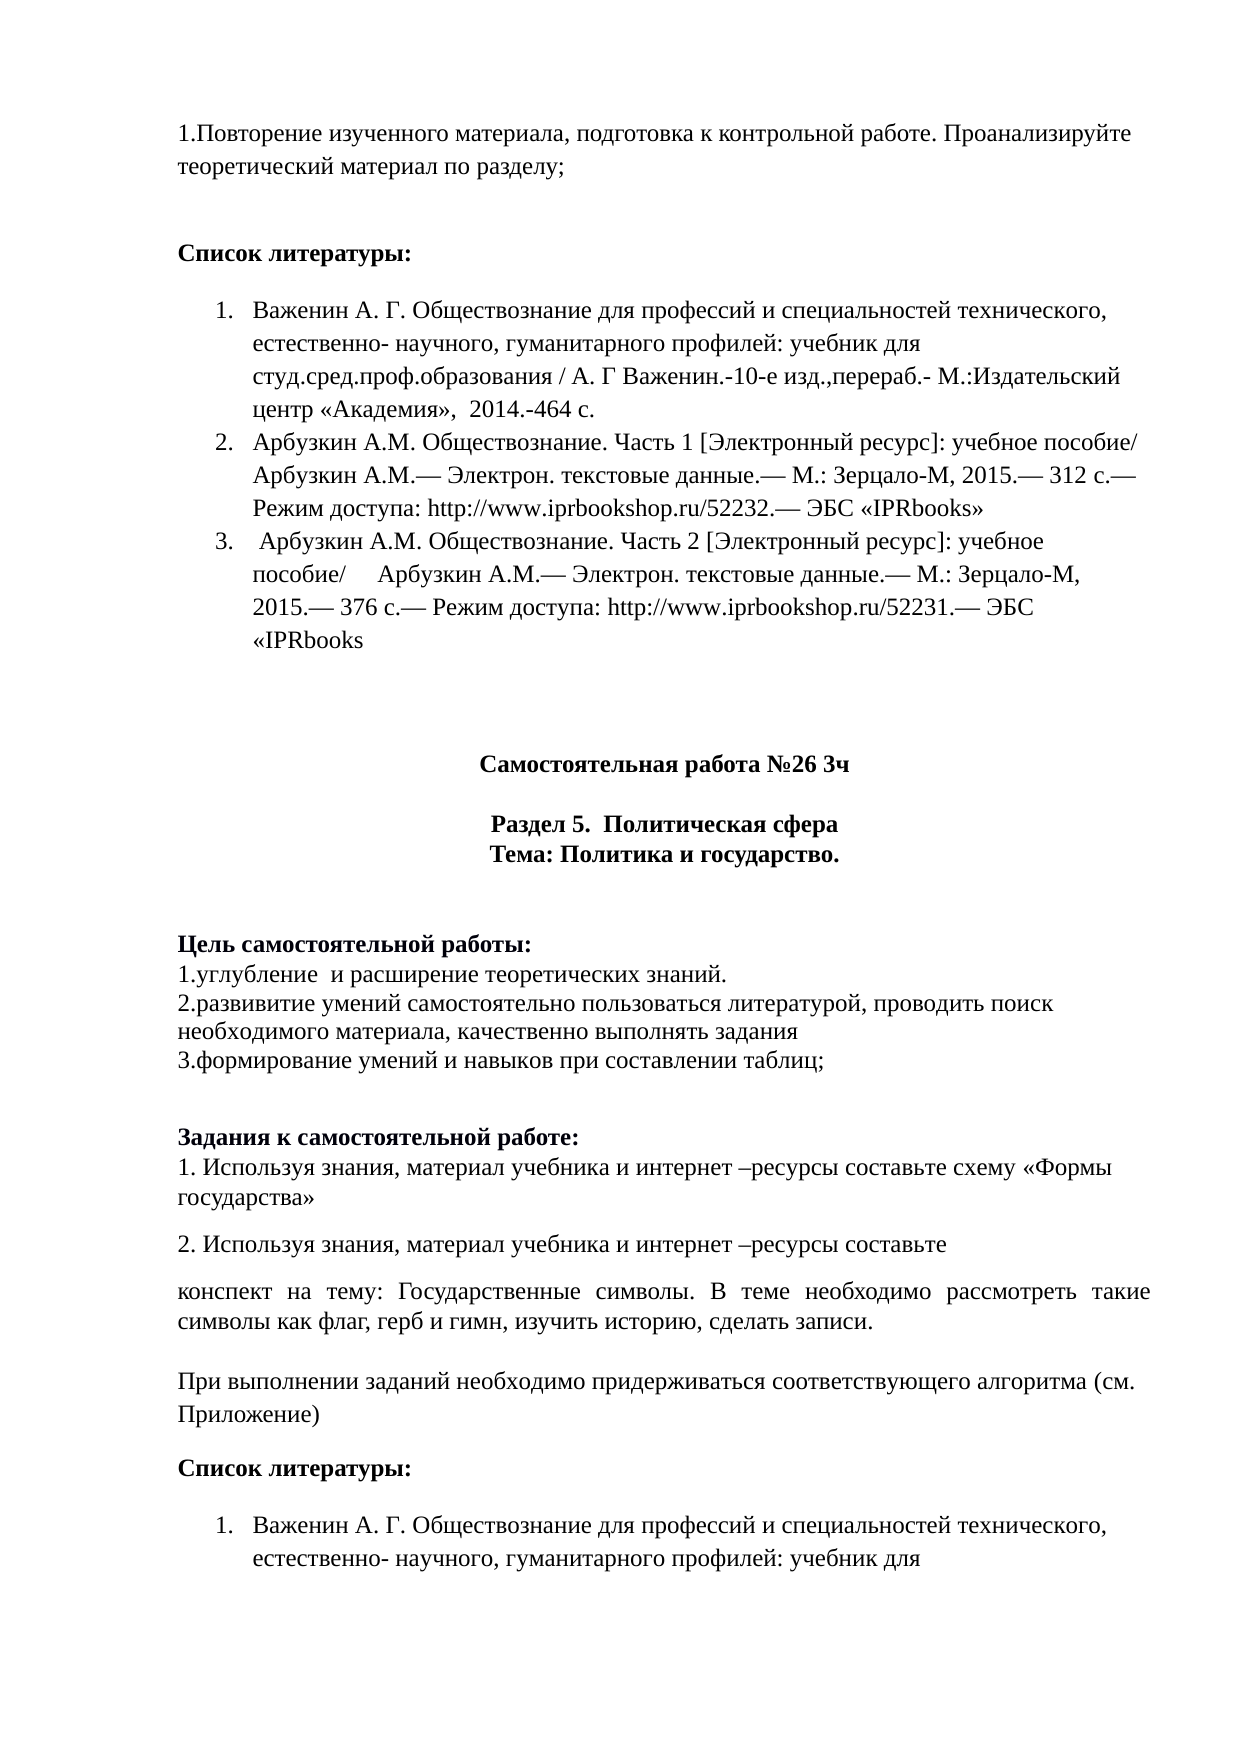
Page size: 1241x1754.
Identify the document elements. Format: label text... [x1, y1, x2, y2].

list Арбузкин А.М. Обществознание. Часть 1 [Электронный ресурс]: учебное пособие/ Арбузкин А.М.— Электрон. текстовые данные.— М.: Зерцало-М, 2015.— 312 c.— Режим доступа: http://www.iprbookshop.ru/52232.— ЭБС «IPRbooks» [215, 427, 1138, 522]
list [215, 1510, 1138, 1571]
text Список литературы: [177, 1453, 1152, 1482]
text Цель самостоятельной работы: [177, 929, 1152, 957]
text 1. Используя знания, материал учебника и интернет –ресурсы составьте схему «Формы государства» [177, 1152, 1152, 1211]
text 1.Повторение изученного материала, подготовка к контрольной работе. Проанализируйте теоретический материал по разделу; [177, 118, 1152, 180]
text 2. Используя знания, материал учебника и интернет –ресурсы составьте [177, 1229, 1152, 1258]
text 1.углубление и расширение теоретических знаний. [177, 959, 1138, 988]
text 3.формирование умений и навыков при составлении таблиц; [177, 1045, 1152, 1074]
text Тема: Политика и государство. [177, 839, 1152, 868]
text конспект на тему: Государственные символы. В теме необходимо рассмотреть такие символы как флаг, герб и гимн, изучить историю, сделать записи. [177, 1276, 1152, 1334]
text Раздел 5. Политическая сфера [177, 809, 1152, 838]
text Самостоятельная работа №26 3ч [177, 749, 1152, 778]
text 2.развивитие умений самостоятельно пользоваться литературой, проводить поиск необходимого материала, качественно выполнять задания [177, 988, 1138, 1045]
text Список литературы: [177, 238, 1152, 267]
text Задания к самостоятельной работе: [177, 1122, 1152, 1151]
text При выполнении заданий необходимо придерживаться соответствующего алгоритма (см. Приложение) [177, 1366, 1152, 1428]
